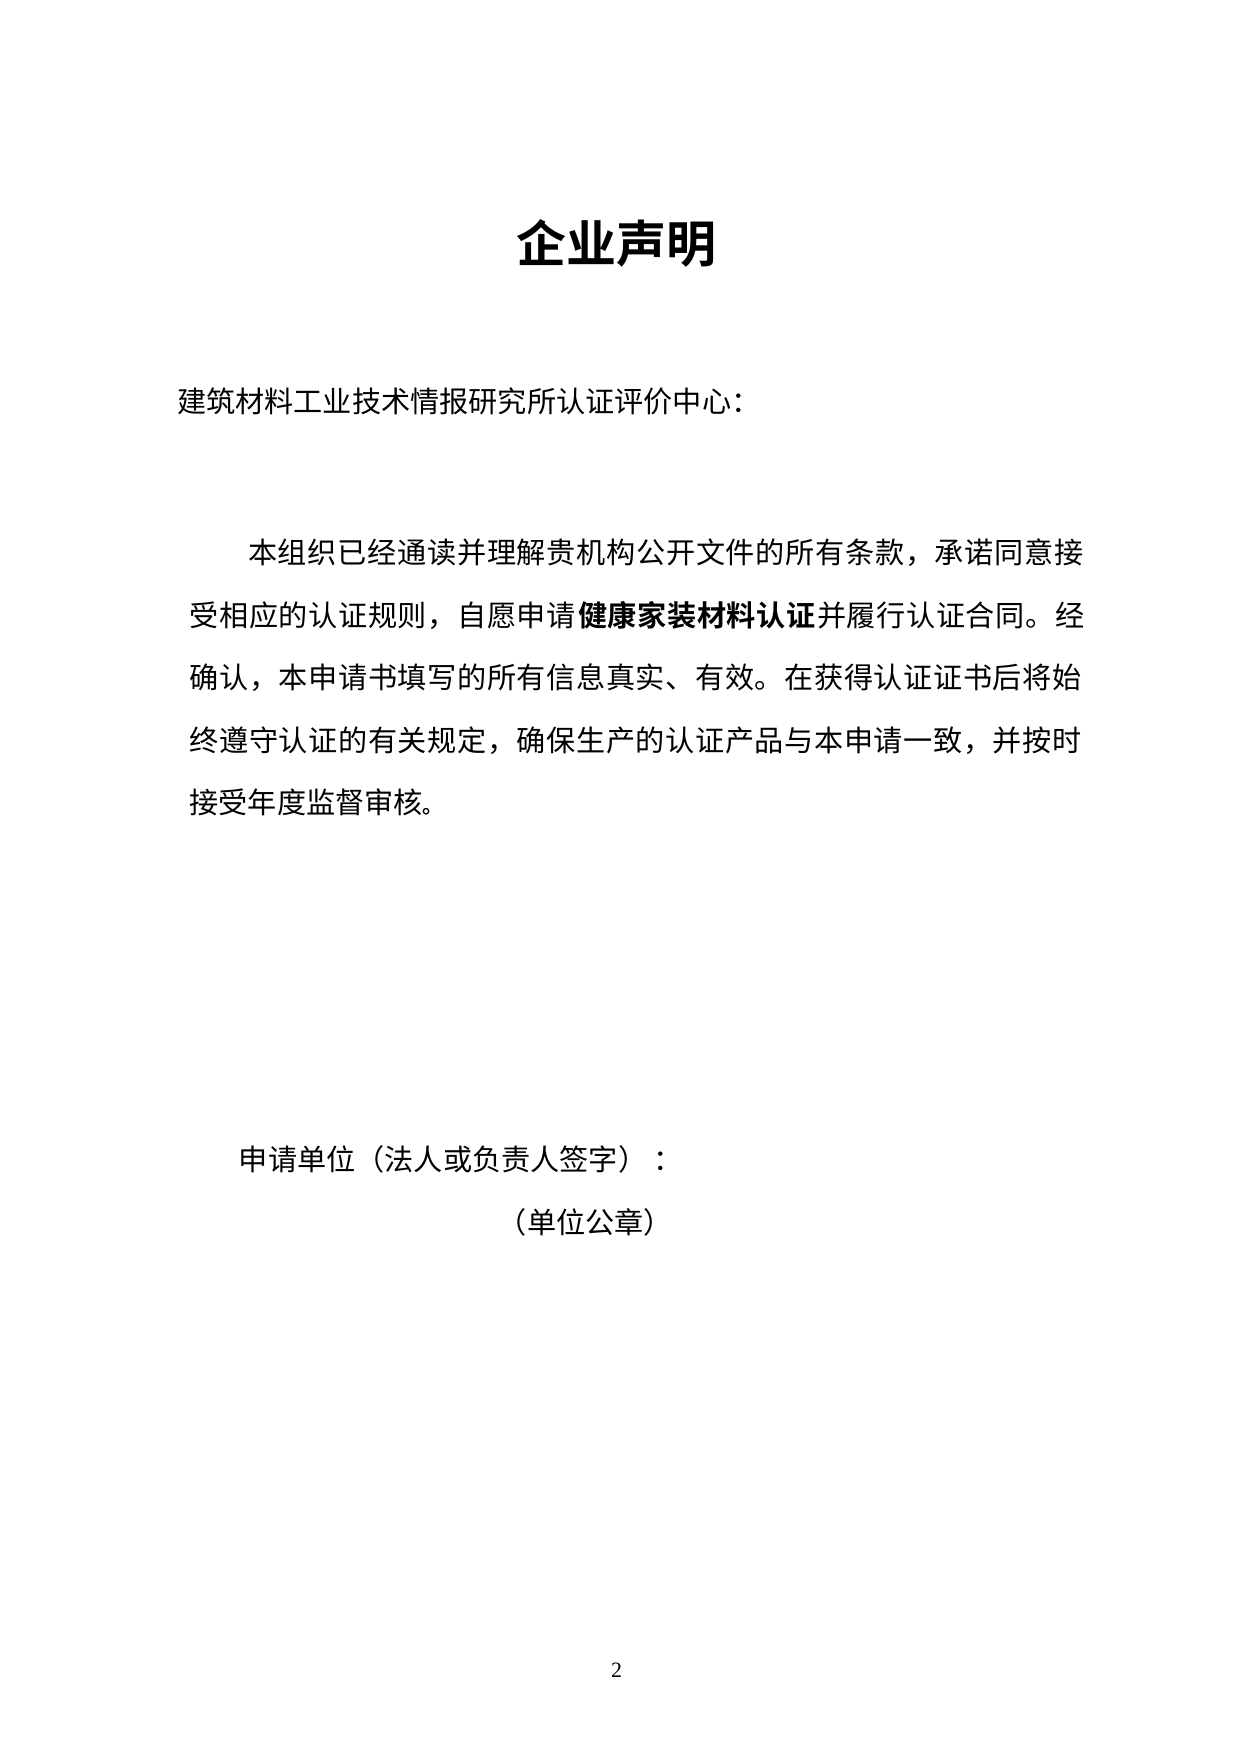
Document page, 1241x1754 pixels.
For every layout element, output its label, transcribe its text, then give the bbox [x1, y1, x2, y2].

text 本组织已经通读并理解贵机构公开文件的所有条款，承诺同意接受相应的认证规则，自愿申请健康家装材料认证并履行认证合同。经确认，本申请书填写的所有信息真实、有效。在获得认证证书后将始终遵守认证的有关规定，确保生产的认证产品与本申请一致，并按时接受年度监督审核。 [189, 514, 1085, 826]
text 企业声明 [148, 204, 1085, 276]
text 申请单位（法人或负责人签字） ： [148, 1136, 1064, 1179]
text 建筑材料工业技术情报研究所认证评价中心： [148, 378, 1085, 421]
text （单位公章） [148, 1200, 1064, 1242]
